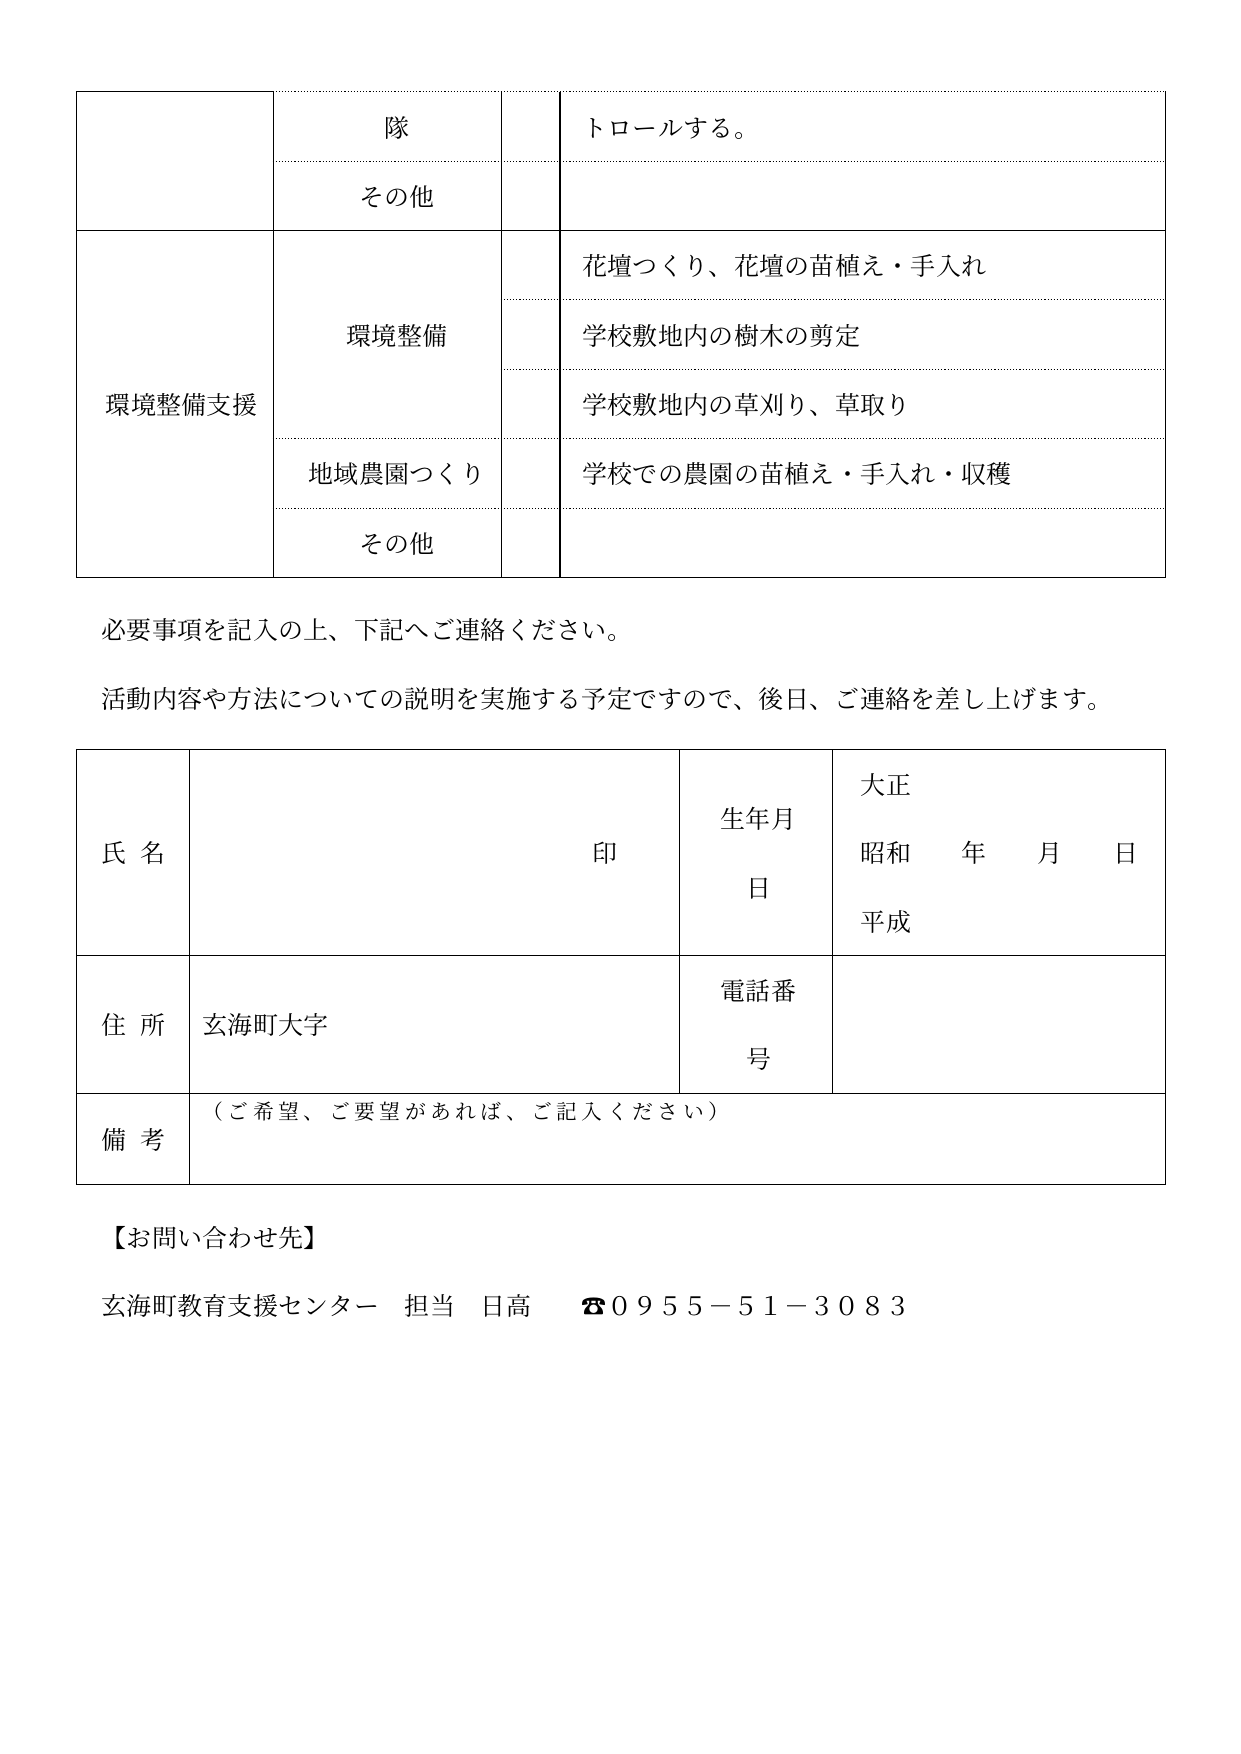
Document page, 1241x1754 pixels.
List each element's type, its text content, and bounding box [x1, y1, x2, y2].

table_cell [561, 508, 1165, 577]
table_cell 花壇つくり、花壇の苗植え・手入れ [561, 231, 1165, 299]
table_cell 住所 [77, 956, 189, 1092]
table_cell 町内パトロール隊 [274, 91, 501, 161]
table_cell [502, 91, 560, 161]
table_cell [561, 91, 1165, 161]
table_cell [561, 161, 1165, 230]
text 活動内容や方法についての説明を実施する予定ですので、後日、ご連絡を差し上げます。 [76, 663, 1164, 732]
table_cell 学校敷地内の草刈り、草取り [561, 369, 1165, 438]
table_cell その他 [274, 508, 501, 577]
table_cell その他 [274, 161, 501, 230]
table_cell [502, 161, 559, 230]
table_cell 玄海町大字 [190, 956, 679, 1092]
table_cell [502, 438, 559, 507]
table_cell 電話番号 [680, 956, 832, 1092]
table_header 氏名 [77, 750, 189, 955]
table_cell [502, 369, 559, 438]
table_cell 環境整備支援 [77, 231, 273, 577]
table_cell 学校での農園の苗植え・手入れ・収穫 [561, 438, 1165, 507]
table_header 大正 昭和 年 月 日 平成 [833, 750, 1165, 955]
table_cell 地域農園つくり [274, 438, 501, 507]
table_cell [502, 231, 559, 299]
table_header 印 [190, 750, 679, 955]
table_cell （ご希望、ご要望があれば、ご記入ください） [190, 1094, 1165, 1184]
table_cell [502, 299, 559, 369]
table_cell [502, 508, 559, 577]
table_cell 環境整備 [274, 231, 501, 438]
table_cell [833, 956, 1165, 1092]
table_header 生年月日 [680, 750, 832, 955]
text 【お問い合わせ先】 [76, 1202, 1164, 1271]
table_cell 備考 [77, 1094, 189, 1184]
text 必要事項を記入の上、下記へご連絡ください。 [76, 595, 1164, 663]
text 玄海町教育支援センター 担当 日高 ☎０９５５－５１－３０８３ [76, 1271, 1164, 1339]
table_cell 学校敷地内の樹木の剪定 [561, 299, 1165, 369]
